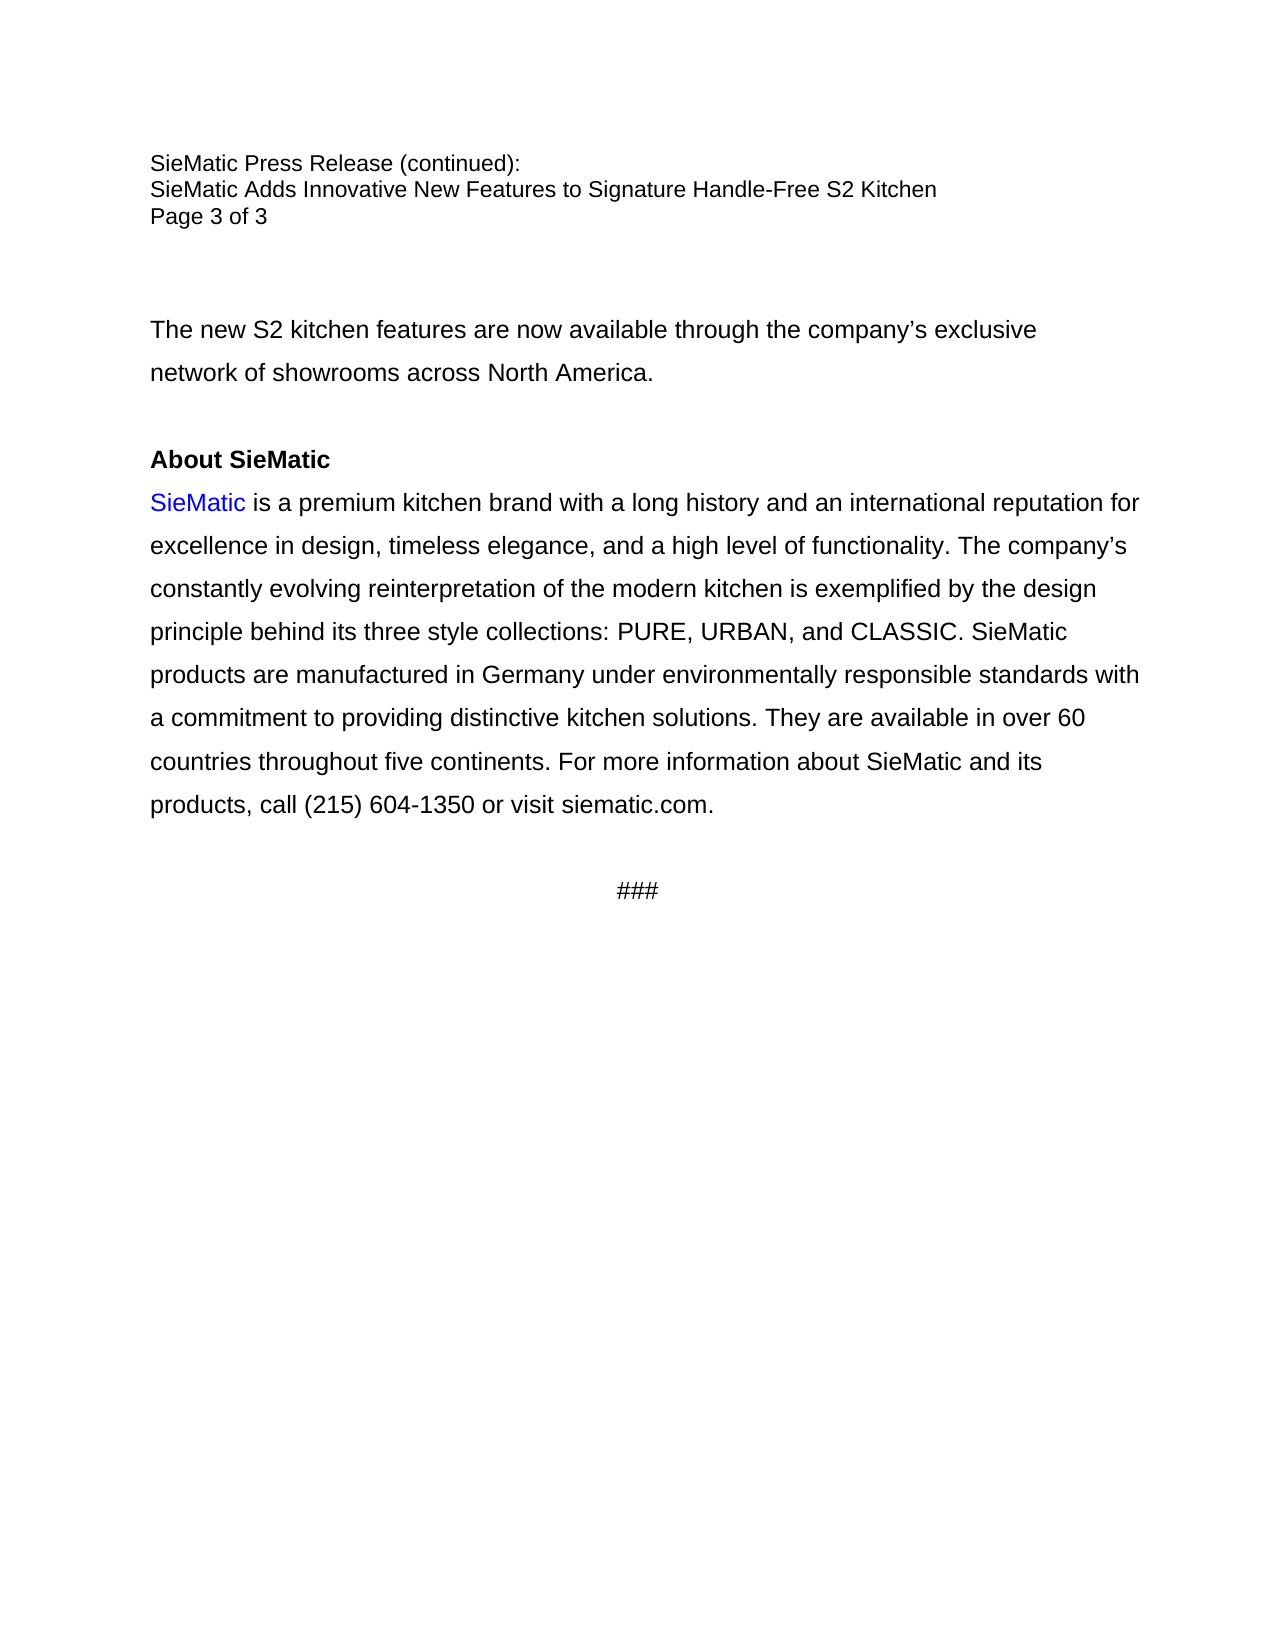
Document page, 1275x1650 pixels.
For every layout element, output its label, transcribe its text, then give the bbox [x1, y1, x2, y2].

text ### [150, 876, 1125, 905]
text The new S2 kitchen features are now available through the company’s exclusive network of showrooms across North America. [150, 315, 1125, 387]
text About SieMatic [150, 445, 1125, 473]
text SieMatic is a premium kitchen brand with a long history and an international reputation for excellence in design, timeless elegance, and a high level of functionality. The company’s constantly evolving reinterpretation of the modern kitchen is exemplified by the design principle behind its three style collections: PURE, URBAN, and CLASSIC. SieMatic products are manufactured in Germany under environmentally responsible standards with a commitment to providing distinctive kitchen solutions. They are available in over 60 countries throughout five continents. For more information about SieMatic and its products, call (215) 604-1350 or visit siematic.com. [150, 488, 1144, 818]
